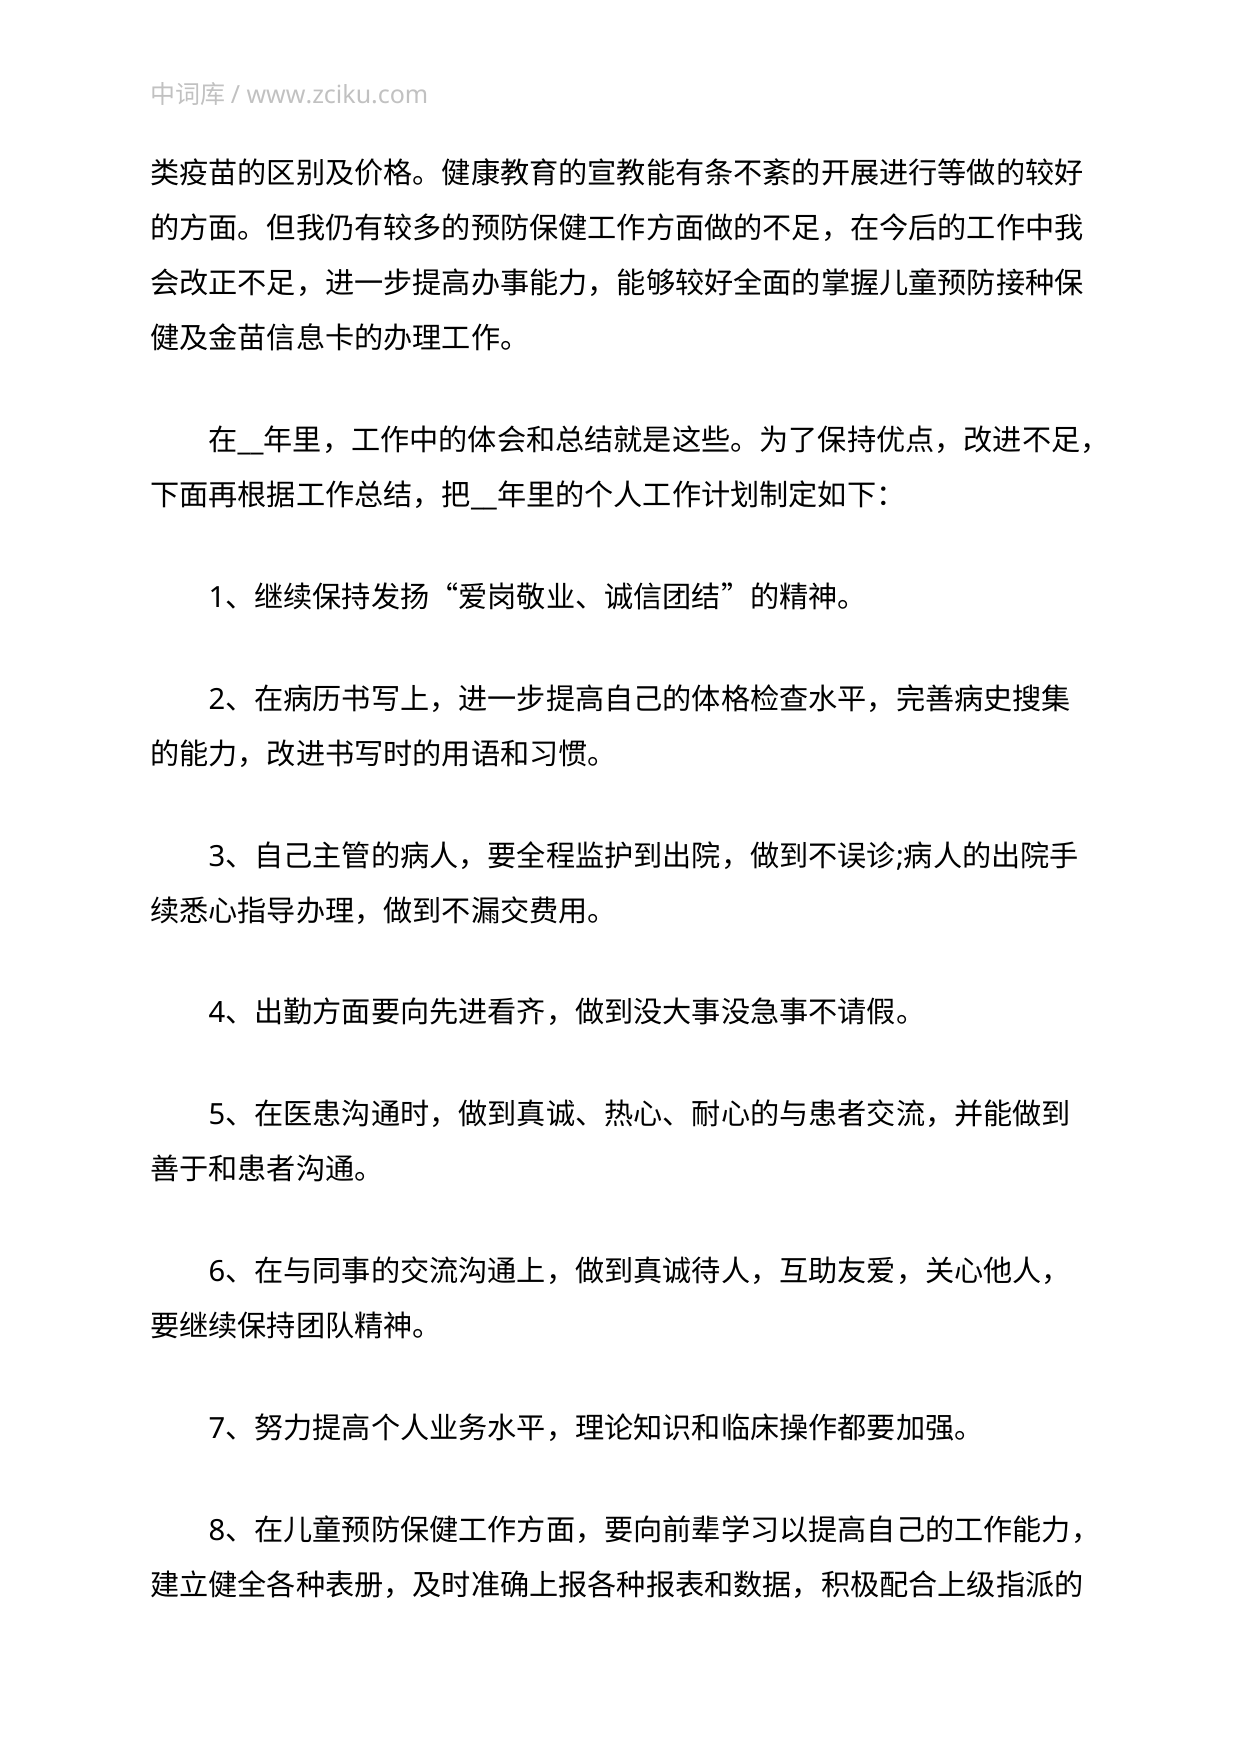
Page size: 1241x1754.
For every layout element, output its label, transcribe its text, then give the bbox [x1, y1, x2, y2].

text 1、继续保持发扬“爱岗敬业、诚信团结”的精神。 [150, 573, 1090, 616]
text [150, 1506, 1090, 1604]
text 7、努力提高个人业务水平，理论知识和临床操作都要加强。 [150, 1404, 1090, 1447]
text 5、在医患沟通时，做到真诚、热心、耐心的与患者交流，并能做到善于和患者沟通。 [150, 1091, 1090, 1188]
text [150, 150, 1090, 357]
text 在__年里，工作中的体会和总结就是这些。为了保持优点，改进不足，下面再根据工作总结，把__年里的个人工作计划制定如下： [150, 416, 1090, 514]
text 6、在与同事的交流沟通上，做到真诚待人，互助友爱，关心他人，要继续保持团队精神。 [150, 1248, 1090, 1345]
text 2、在病历书写上，进一步提高自己的体格检查水平，完善病史搜集的能力，改进书写时的用语和习惯。 [150, 675, 1090, 773]
text 4、出勤方面要向先进看齐，做到没大事没急事不请假。 [150, 989, 1090, 1031]
text 3、自己主管的病人，要全程监护到出院，做到不误诊;病人的出院手续悉心指导办理，做到不漏交费用。 [150, 832, 1090, 929]
